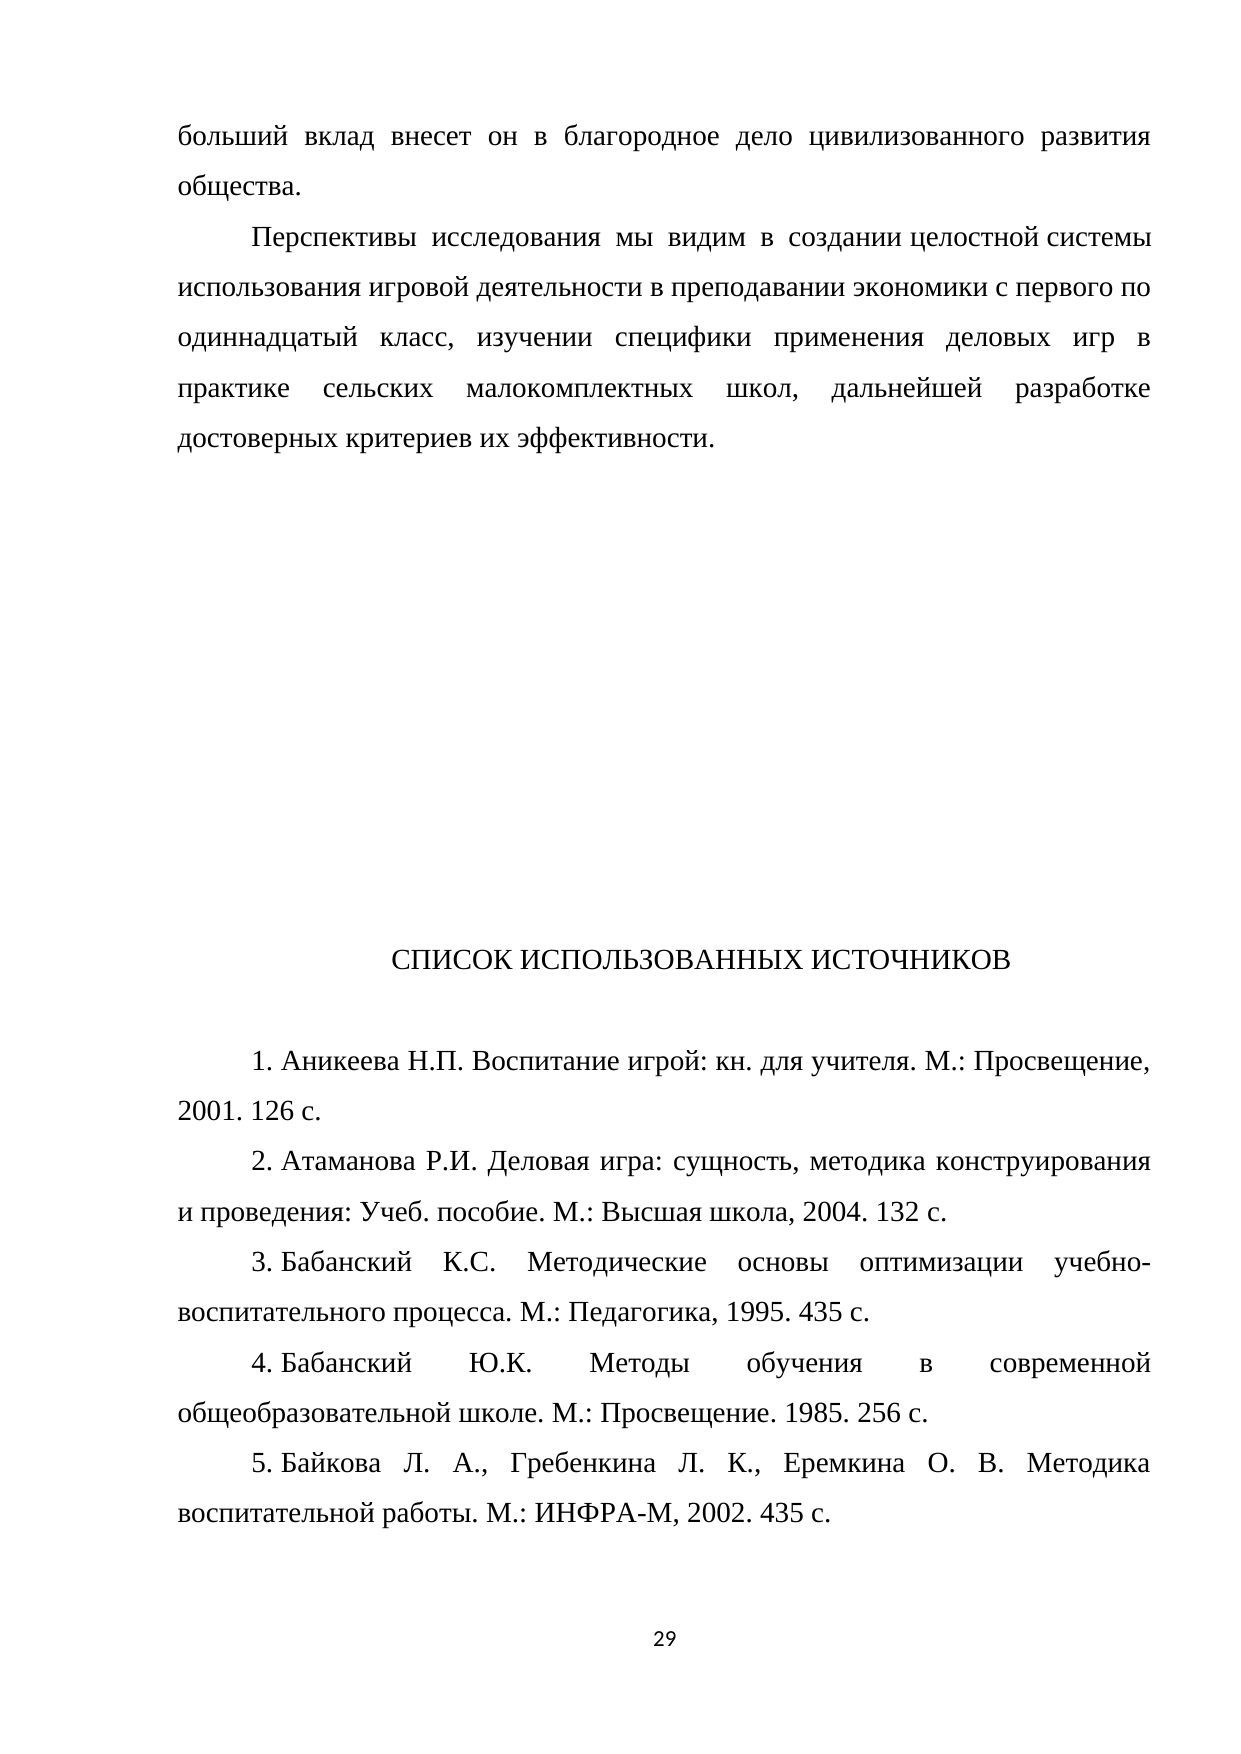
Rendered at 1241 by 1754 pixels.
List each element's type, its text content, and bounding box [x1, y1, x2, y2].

text Перспективы исследования мы видим в создании целостной системы использования игровой деятельности в преподавании экономики с первого по одиннадцатый класс, изучении специфики применения деловых игр в практике сельских малокомплектных школ, дальнейшей разработке достоверных критериев их эффективности. [177, 219, 1152, 453]
list Аникеева Н.П. Воспитание игрой: кн. для учителя. М.: Просвещение, 2001. 126 с. [177, 1043, 1152, 1127]
list Бабанский К.С. Методические основы оптимизации учебно-воспитательного процесса. М.: Педагогика, 1995. 435 с. [177, 1244, 1152, 1328]
list Байкова Л. А., Гребенкина Л. К., Еремкина О. В. Методика воспитательной работы. М.: ИНФРА-М, 2002. 435 с. [177, 1445, 1152, 1529]
text СПИСОК ИСПОЛЬЗОВАННЫХ ИСТОЧНИКОВ [177, 942, 1152, 976]
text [177, 118, 1152, 202]
list Бабанский Ю.К. Методы обучения в современной общеобразовательной школе. М.: Просвещение. 1985. 256 с. [177, 1345, 1152, 1428]
list Атаманова Р.И. Деловая игра: сущность, методика конструирования и проведения: Учеб. пособие. М.: Высшая школа, 2004. 132 с. [177, 1143, 1152, 1227]
